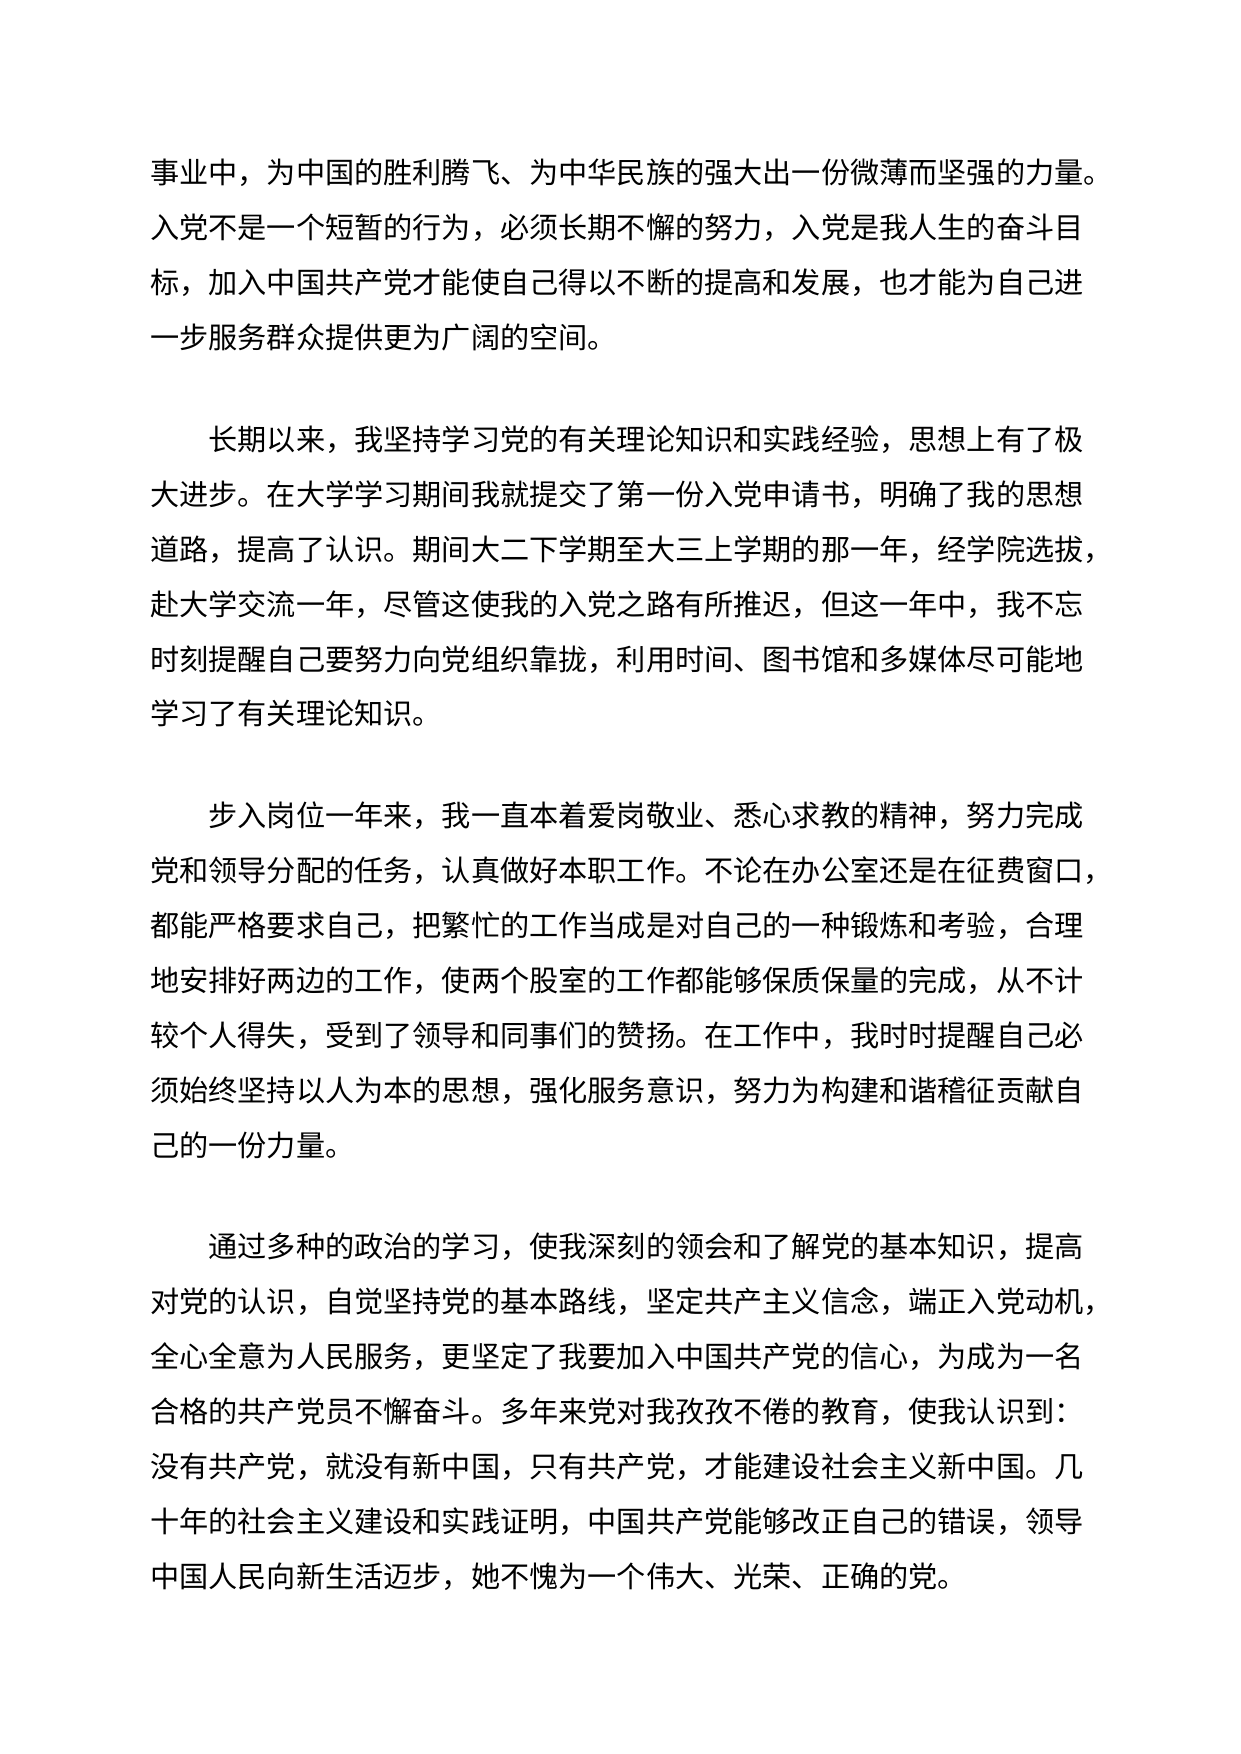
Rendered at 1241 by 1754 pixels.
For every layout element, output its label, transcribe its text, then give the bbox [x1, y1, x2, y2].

text 步入岗位一年来，我一直本着爱岗敬业、悉心求教的精神，努力完成党和领导分配的任务，认真做好本职工作。不论在办公室还是在征费窗口，都能严格要求自己，把繁忙的工作当成是对自己的一种锻炼和考验，合理地安排好两边的工作，使两个股室的工作都能够保质保量的完成，从不计较个人得失，受到了领导和同事们的赞扬。在工作中，我时时提醒自己必须始终坚持以人为本的思想，强化服务意识，努力为构建和谐稽征贡献自己的一份力量。 [150, 793, 1090, 1164]
text 长期以来，我坚持学习党的有关理论知识和实践经验，思想上有了极大进步。在大学学习期间我就提交了第一份入党申请书，明确了我的思想道路，提高了认识。期间大二下学期至大三上学期的那一年，经学院选拔，赴大学交流一年，尽管这使我的入党之路有所推迟，但这一年中，我不忘时刻提醒自己要努力向党组织靠拢，利用时间、图书馆和多媒体尽可能地学习了有关理论知识。 [150, 416, 1090, 733]
text 通过多种的政治的学习，使我深刻的领会和了解党的基本知识，提高对党的认识，自觉坚持党的基本路线，坚定共产主义信念，端正入党动机，全心全意为人民服务，更坚定了我要加入中国共产党的信心，为成为一名合格的共产党员不懈奋斗。多年来党对我孜孜不倦的教育，使我认识到：没有共产党，就没有新中国，只有共产党，才能建设社会主义新中国。几十年的社会主义建设和实践证明，中国共产党能够改正自己的错误，领导中国人民向新生活迈步，她不愧为一个伟大、光荣、正确的党。 [150, 1224, 1090, 1596]
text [150, 150, 1090, 357]
